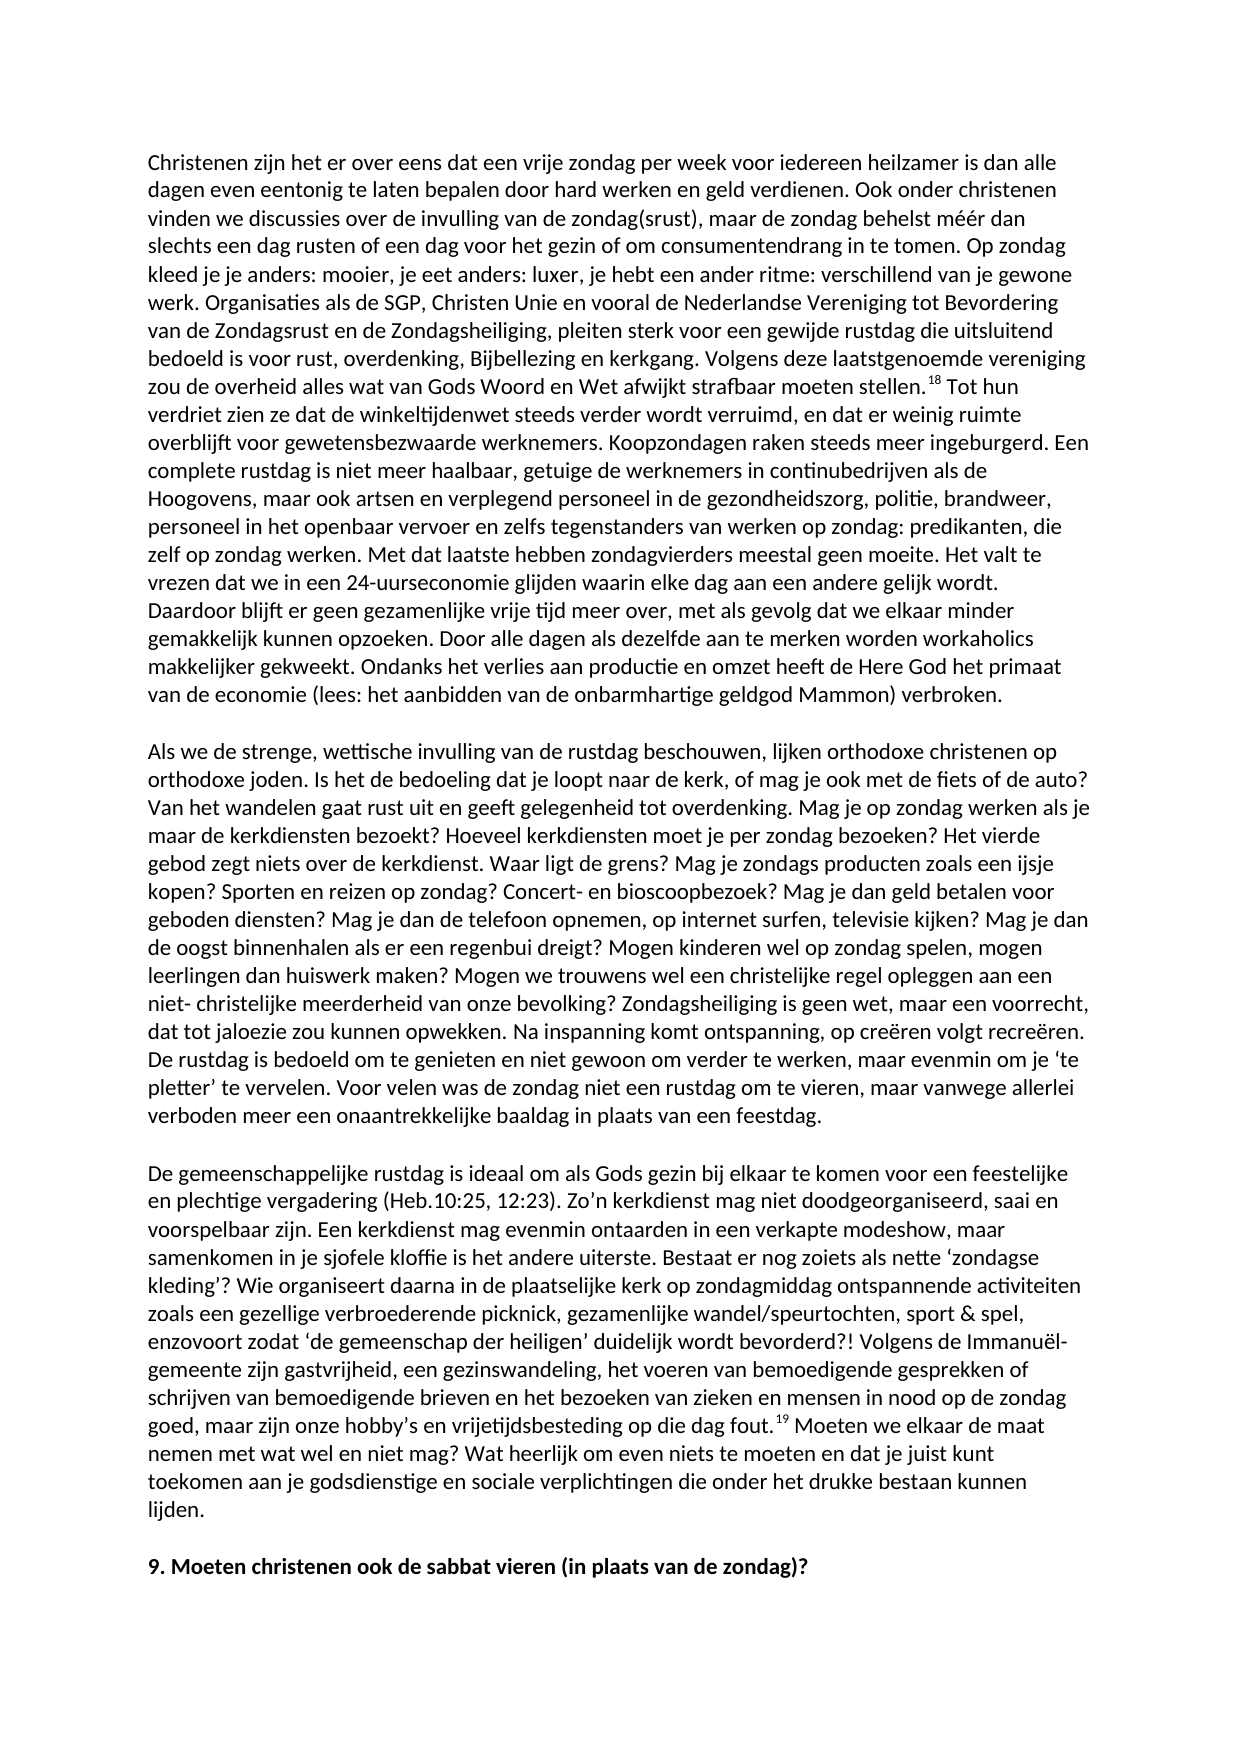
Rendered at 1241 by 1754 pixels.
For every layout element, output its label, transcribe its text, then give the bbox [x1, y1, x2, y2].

text 9. Moeten christenen ook de sabbat vieren (in plaats van de zondag)? [148, 1552, 1093, 1580]
text De gemeenschappelijke rustdag is ideaal om als Gods gezin bij elkaar te komen voor een feestelijke en plechtige vergadering (Heb.10:25, 12:23). Zo’n kerkdienst mag niet doodgeorganiseerd, saai en voorspelbaar zijn. Een kerkdienst mag evenmin ontaarden in een verkapte modeshow, maar samenkomen in je sjofele kloffie is het andere uiterste. Bestaat er nog zoiets als nette ‘zondagse kleding’? Wie organiseert daarna in de plaatselijke kerk op zondagmiddag ontspannende activiteiten zoals een gezellige verbroederende picknick, gezamenlijke wandel/speurtochten, sport & spel, enzovoort zodat ‘de gemeenschap der heiligen’ duidelijk wordt bevorderd?! Volgens de Immanuël-gemeente zijn gastvrijheid, een gezinswandeling, het voeren van bemoedigende gesprekken of schrijven van bemoedigende brieven en het bezoeken van zieken en mensen in nood op de zondag goed, maar zijn onze hobby’s en vrijetijdsbesteding op die dag fout.19 Moeten we elkaar de maat nemen met wat wel en niet mag? Wat heerlijk om even niets te moeten en dat je juist kunt toekomen aan je godsdienstige en sociale verplichtingen die onder het drukke bestaan kunnen lijden. [148, 1159, 1093, 1523]
text Christenen zijn het er over eens dat een vrije zondag per week voor iedereen heilzamer is dan alle dagen even eentonig te laten bepalen door hard werken en geld verdienen. Ook onder christenen vinden we discussies over de invulling van de zondag(srust), maar de zondag behelst méér dan slechts een dag rusten of een dag voor het gezin of om consumentendrang in te tomen. Op zondag kleed je je anders: mooier, je eet anders: luxer, je hebt een ander ritme: verschillend van je gewone werk. Organisaties als de SGP, Christen Unie en vooral de Nederlandse Vereniging tot Bevordering van de Zondagsrust en de Zondagsheiliging, pleiten sterk voor een gewijde rustdag die uitsluitend bedoeld is voor rust, overdenking, Bijbellezing en kerkgang. Volgens deze laatstgenoemde vereniging zou de overheid alles wat van Gods Woord en Wet afwijkt strafbaar moeten stellen.18 Tot hun verdriet zien ze dat de winkeltijdenwet steeds verder wordt verruimd, en dat er weinig ruimte overblijft voor gewetensbezwaarde werknemers. Koopzondagen raken steeds meer ingeburgerd. Een complete rustdag is niet meer haalbaar, getuige de werknemers in continubedrijven als de Hoogovens, maar ook artsen en verplegend personeel in de gezondheidszorg, politie, brandweer, personeel in het openbaar vervoer en zelfs tegenstanders van werken op zondag: predikanten, die zelf op zondag werken. Met dat laatste hebben zondagvierders meestal geen moeite. Het valt te vrezen dat we in een 24-uurseconomie glijden waarin elke dag aan een andere gelijk wordt. Daardoor blijft er geen gezamenlijke vrije tijd meer over, met als gevolg dat we elkaar minder gemakkelijk kunnen opzoeken. Door alle dagen als dezelfde aan te merken worden workaholics makkelijker gekweekt. Ondanks het verlies aan productie en omzet heeft de Here God het primaat van de economie (lees: het aanbidden van de onbarmhartige geldgod Mammon) verbroken. [148, 148, 1093, 708]
text Als we de strenge, wettische invulling van de rustdag beschouwen, lijken orthodoxe christenen op orthodoxe joden. Is het de bedoeling dat je loopt naar de kerk, of mag je ook met de fiets of de auto? Van het wandelen gaat rust uit en geeft gelegenheid tot overdenking. Mag je op zondag werken als je maar de kerkdiensten bezoekt? Hoeveel kerkdiensten moet je per zondag bezoeken? Het vierde gebod zegt niets over de kerkdienst. Waar ligt de grens? Mag je zondags producten zoals een ijsje kopen? Sporten en reizen op zondag? Concert- en bioscoopbezoek? Mag je dan geld betalen voor geboden diensten? Mag je dan de telefoon opnemen, op internet surfen, televisie kijken? Mag je dan de oogst binnenhalen als er een regenbui dreigt? Mogen kinderen wel op zondag spelen, mogen leerlingen dan huiswerk maken? Mogen we trouwens wel een christelijke regel opleggen aan een niet- christelijke meerderheid van onze bevolking? Zondagsheiliging is geen wet, maar een voorrecht, dat tot jaloezie zou kunnen opwekken. Na inspanning komt ontspanning, op creëren volgt recreëren. De rustdag is bedoeld om te genieten en niet gewoon om verder te werken, maar evenmin om je ‘te pletter’ te vervelen. Voor velen was de zondag niet een rustdag om te vieren, maar vanwege allerlei verboden meer een onaantrekkelijke baaldag in plaats van een feestdag. [148, 737, 1093, 1129]
